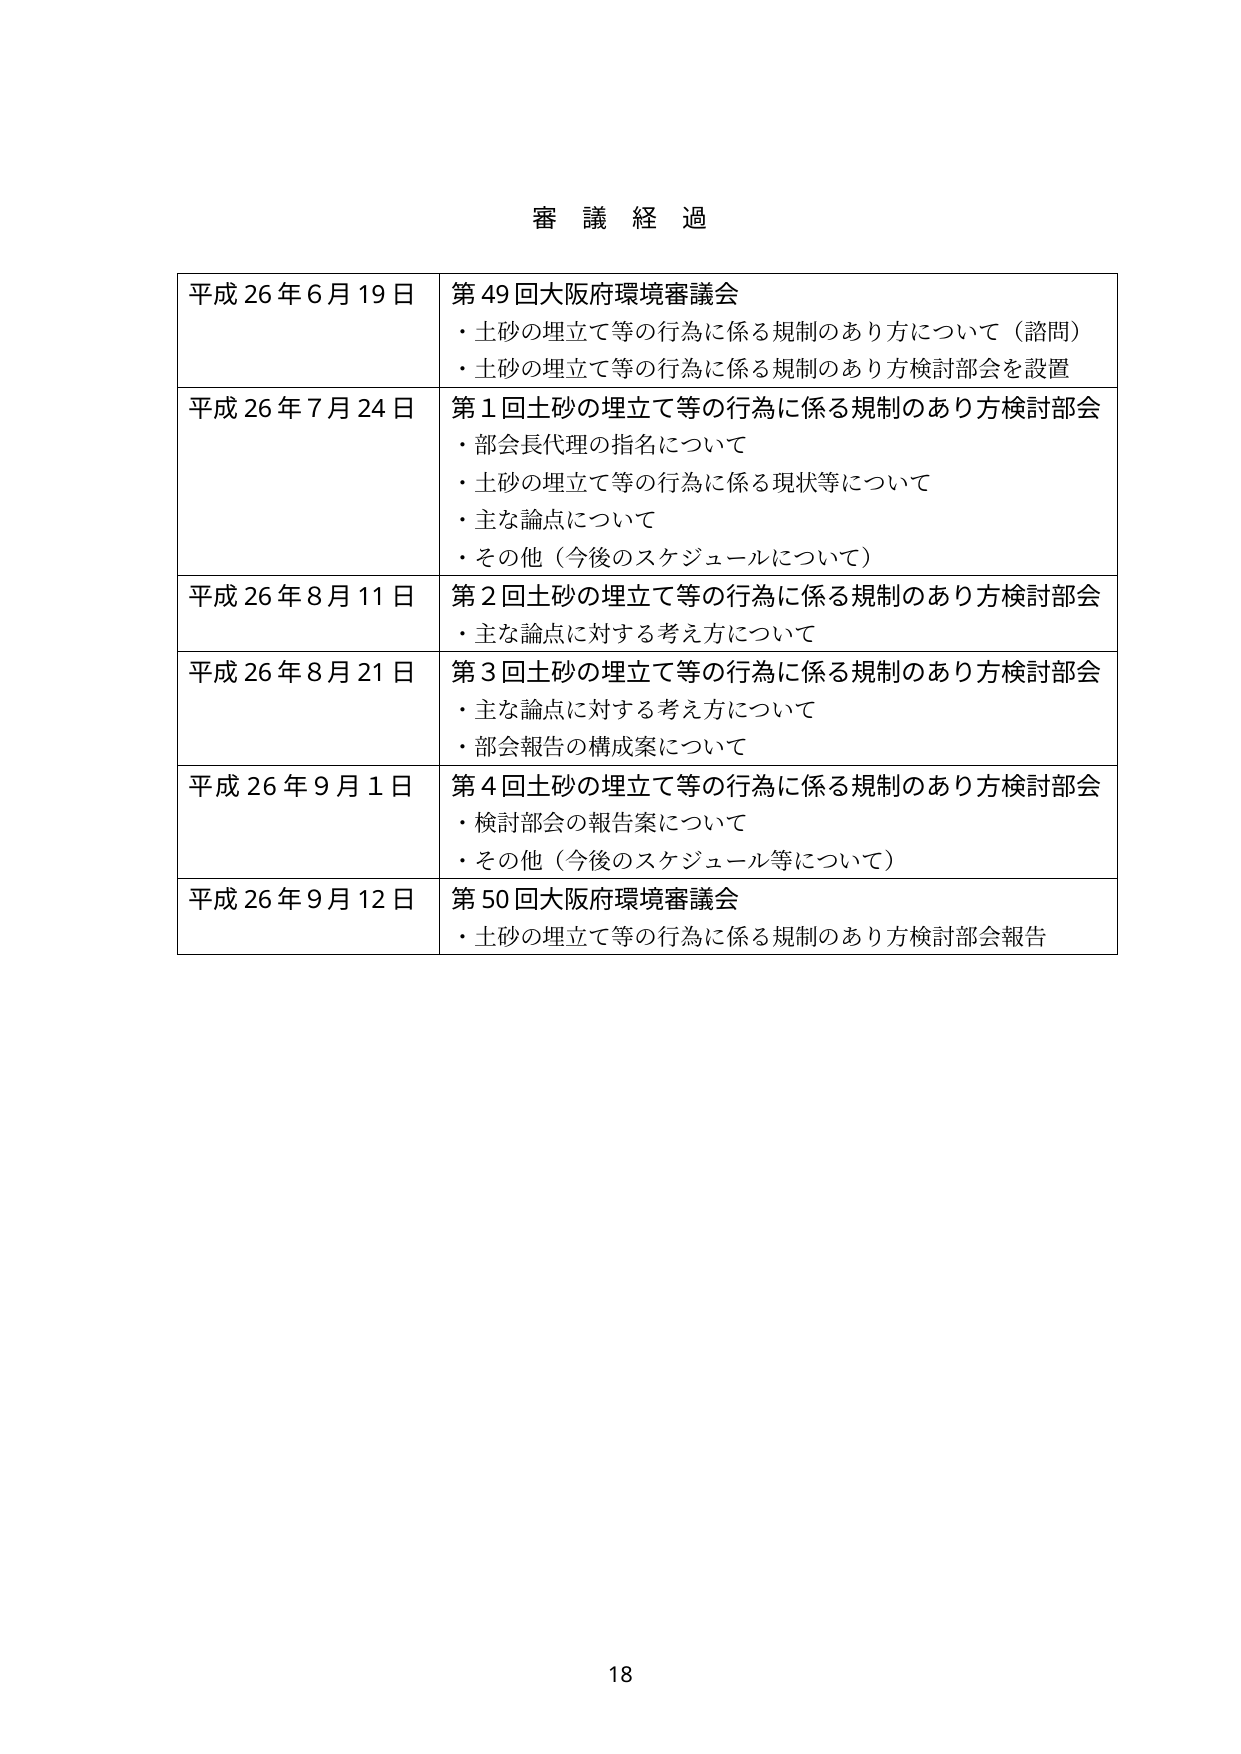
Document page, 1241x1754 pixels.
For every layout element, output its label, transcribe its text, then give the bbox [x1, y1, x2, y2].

table_cell 第４回土砂の埋立て等の行為に係る規制のあり方検討部会 ・検討部会の報告案について ・その他（今後のスケジュール等について） [440, 766, 1117, 878]
table_cell 平成26年９月１日 [178, 766, 439, 878]
table_header 第49回大阪府環境審議会 ・土砂の埋立て等の行為に係る規制のあり方について（諮問） ・土砂の埋立て等の行為に係る規制のあり方検討部会を設置 [440, 274, 1117, 387]
text 審 議 経 過 [177, 198, 1063, 236]
table_cell 平成26年８月11日 [178, 576, 439, 651]
table_cell 平成26年９月12日 [178, 879, 439, 954]
table_cell 平成26年７月24日 [178, 388, 439, 575]
table_cell 第２回土砂の埋立て等の行為に係る規制のあり方検討部会 ・主な論点に対する考え方について [440, 576, 1117, 651]
table_cell 第50回大阪府環境審議会 ・土砂の埋立て等の行為に係る規制のあり方検討部会報告 [440, 879, 1117, 954]
table_header 平成26年６月19日 [178, 274, 439, 387]
table_cell 第３回土砂の埋立て等の行為に係る規制のあり方検討部会 ・主な論点に対する考え方について ・部会報告の構成案について [440, 652, 1117, 765]
table_cell 平成26年８月21日 [178, 652, 439, 765]
table_cell 第１回土砂の埋立て等の行為に係る規制のあり方検討部会 ・部会長代理の指名について ・土砂の埋立て等の行為に係る現状等について ・主な論点について ・その他（今後のスケジュールについて） [440, 388, 1117, 575]
